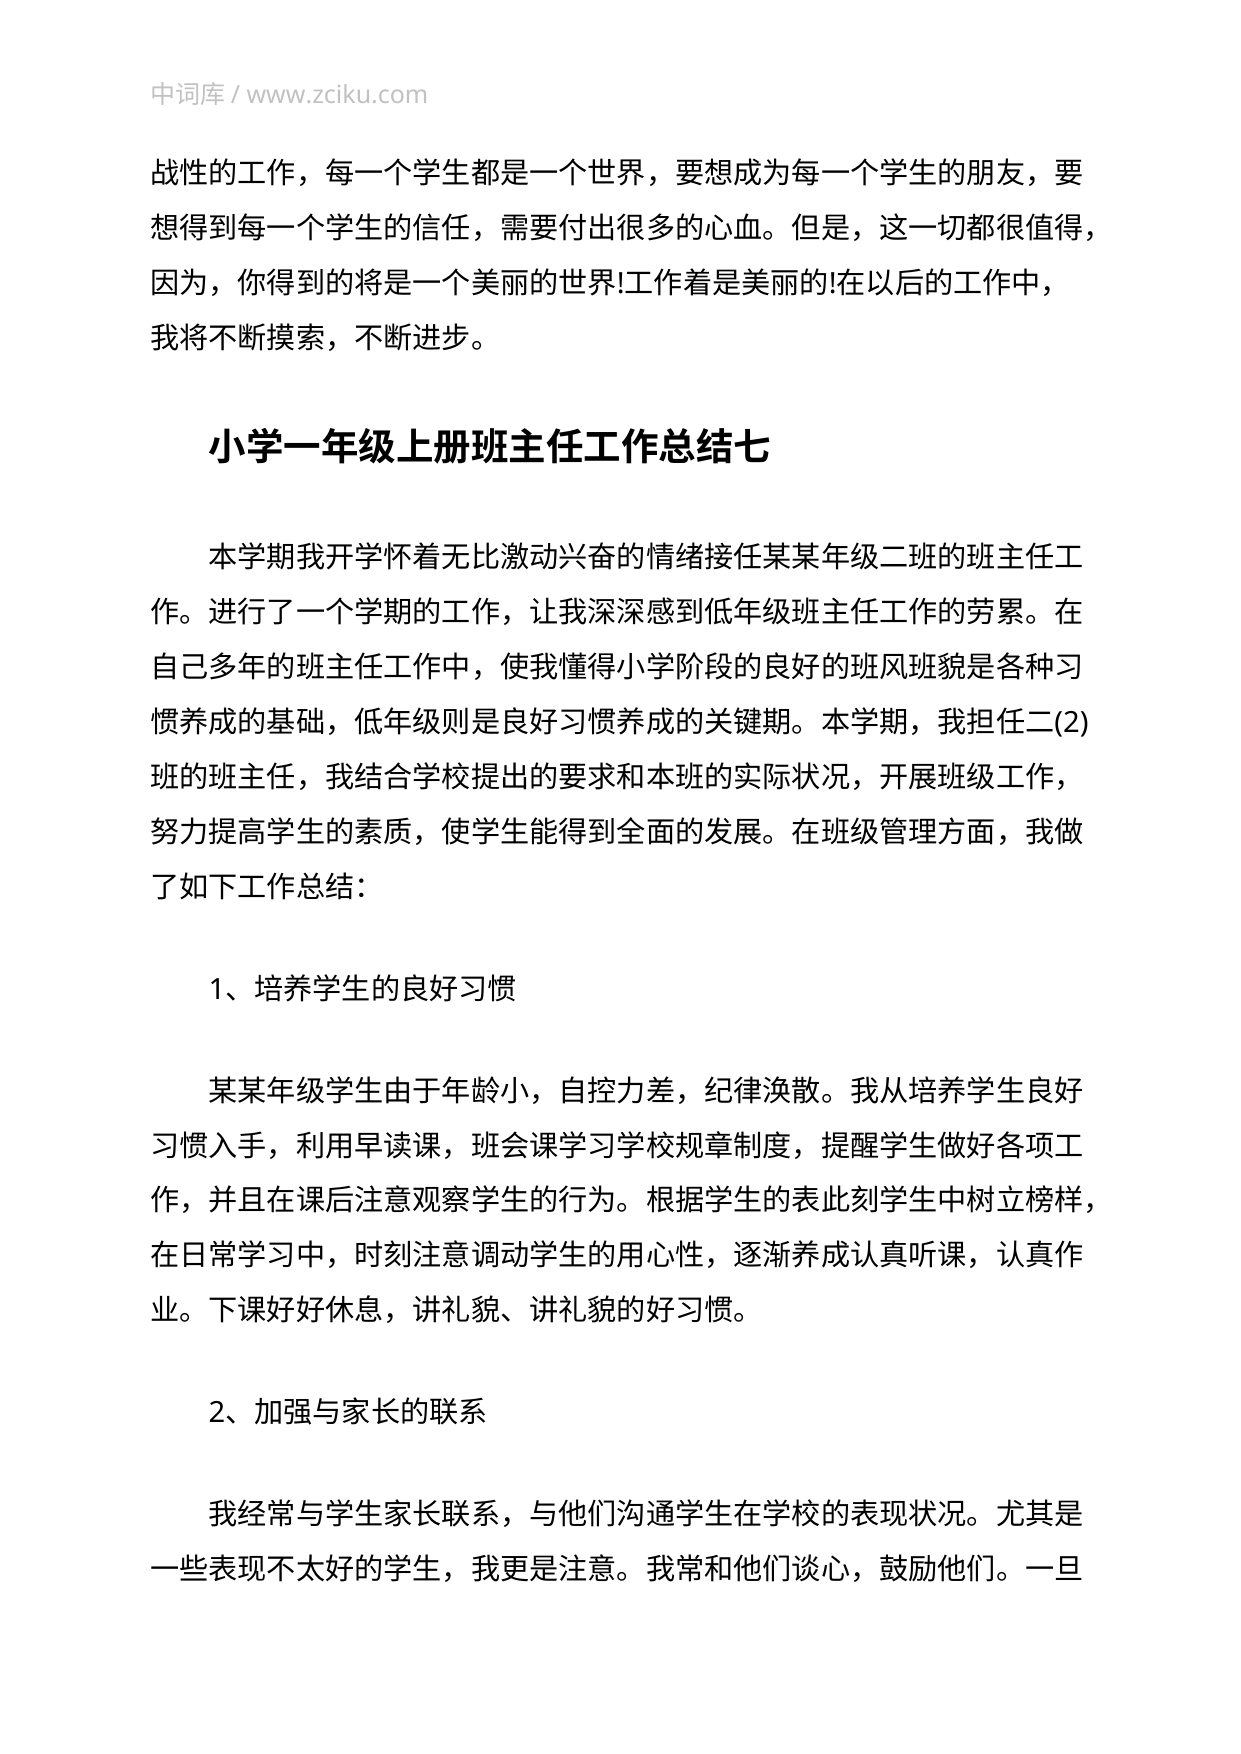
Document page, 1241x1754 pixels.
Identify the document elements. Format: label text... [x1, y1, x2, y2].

text 某某年级学生由于年龄小，自控力差，纪律涣散。我从培养学生良好习惯入手，利用早读课，班会课学习学校规章制度，提醒学生做好各项工作，并且在课后注意观察学生的行为。根据学生的表此刻学生中树立榜样，在日常学习中，时刻注意调动学生的用心性，逐渐养成认真听课，认真作业。下课好好休息，讲礼貌、讲礼貌的好习惯。 [150, 1067, 1090, 1329]
text 2、加强与家长的联系 [150, 1388, 1090, 1431]
text 本学期我开学怀着无比激动兴奋的情绪接任某某年级二班的班主任工作。进行了一个学期的工作，让我深深感到低年级班主任工作的劳累。在自己多年的班主任工作中，使我懂得小学阶段的良好的班风班貌是各种习惯养成的基础，低年级则是良好习惯养成的关键期。本学期，我担任二(2)班的班主任，我结合学校提出的要求和本班的实际状况，开展班级工作，努力提高学生的素质，使学生能得到全面的发展。在班级管理方面，我做了如下工作总结： [150, 534, 1090, 906]
text 小学一年级上册班主任工作总结七 [150, 417, 1090, 471]
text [150, 1491, 1090, 1588]
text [150, 150, 1090, 357]
text 1、培养学生的良好习惯 [150, 965, 1090, 1008]
